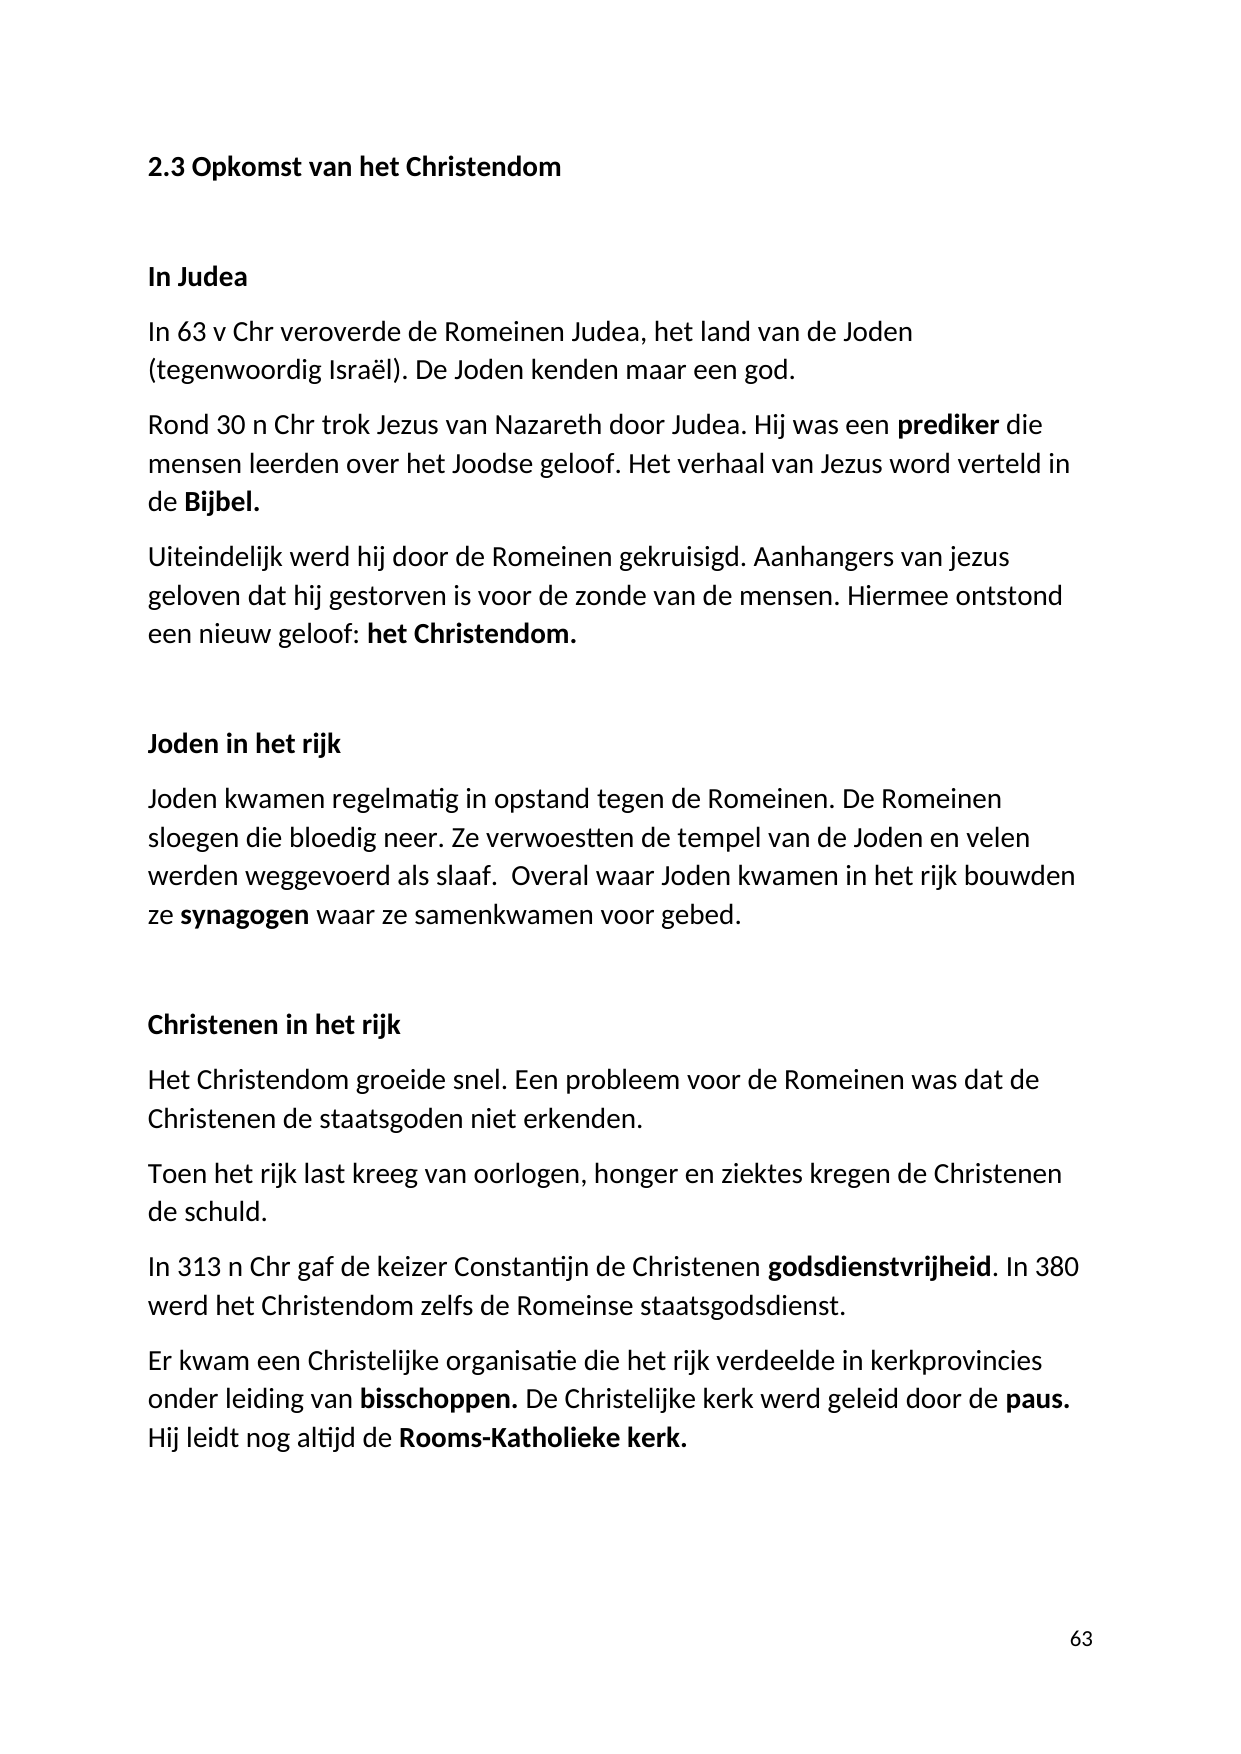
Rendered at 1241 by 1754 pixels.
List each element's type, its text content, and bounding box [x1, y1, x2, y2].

text Het Christendom groeide snel. Een probleem voor de Romeinen was dat de Christenen de staatsgoden niet erkenden. [148, 1061, 1093, 1135]
text In 313 n Chr gaf de keizer Constantijn de Christenen godsdienstvrijheid. In 380 werd het Christendom zelfs de Romeinse staatsgodsdienst. [148, 1248, 1093, 1322]
text Uiteindelijk werd hij door de Romeinen gekruisigd. Aanhangers van jezus geloven dat hij gestorven is voor de zonde van de mensen. Hiermee ontstond een nieuw geloof: het Christendom. [148, 538, 1093, 651]
text Toen het rijk last kreeg van oorlogen, honger en ziektes kregen de Christenen de schuld. [148, 1155, 1093, 1229]
text Rond 30 n Chr trok Jezus van Nazareth door Judea. Hij was een prediker die mensen leerden over het Joodse geloof. Het verhaal van Jezus word verteld in de Bijbel. [148, 406, 1093, 519]
text Christenen in het rijk [148, 1006, 1093, 1042]
text In 63 v Chr veroverde de Romeinen Judea, het land van de Joden (tegenwoordig Israël). De Joden kenden maar een god. [148, 313, 1093, 387]
text Joden in het rijk [148, 726, 1093, 761]
text Er kwam een Christelijke organisatie die het rijk verdeelde in kerkprovincies onder leiding van bisschoppen. De Christelijke kerk werd geleid door de paus. Hij leidt nog altijd de Rooms-Katholieke kerk. [148, 1342, 1093, 1454]
text In Judea [148, 258, 1093, 293]
text 2.3 Opkomst van het Christendom [148, 148, 1093, 183]
text Joden kwamen regelmatig in opstand tegen de Romeinen. De Romeinen sloegen die bloedig neer. Ze verwoestten de tempel van de Joden en velen werden weggevoerd als slaaf. Overal waar Joden kwamen in het rijk bouwden ze synagogen waar ze samenkwamen voor gebed. [148, 781, 1093, 932]
